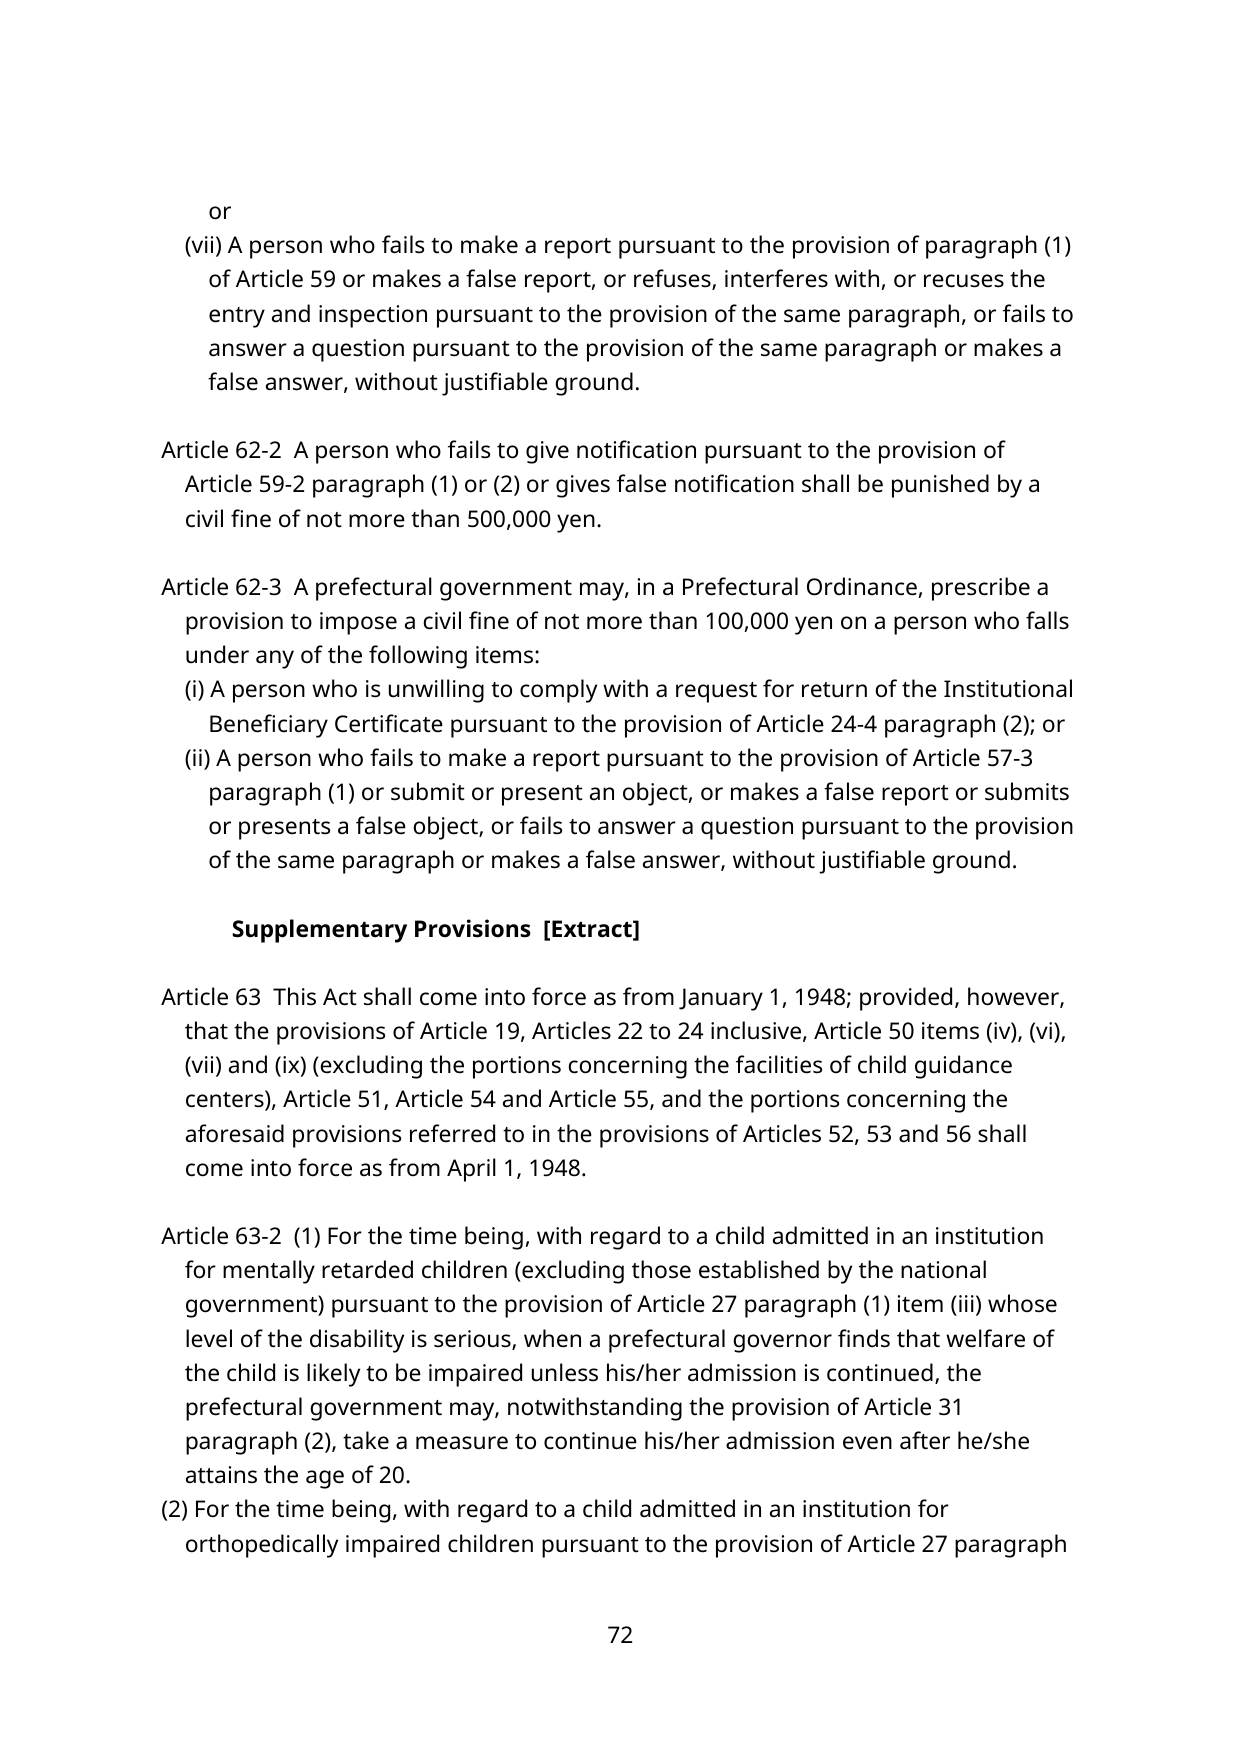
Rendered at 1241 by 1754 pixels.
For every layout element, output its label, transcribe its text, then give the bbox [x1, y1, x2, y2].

text (vii) A person who fails to make a report pursuant to the provision of paragraph (1) of Article 59 or makes a false report, or refuses, interferes with, or recuses the entry and inspection pursuant to the provision of the same paragraph, or fails to answer a question pursuant to the provision of the same paragraph or makes a false answer, without justifiable ground. [184, 228, 1079, 399]
text (ii) A person who fails to make a report pursuant to the provision of Article 57-3 paragraph (1) or submit or present an object, or makes a false report or submits or presents a false object, or fails to answer a question pursuant to the provision of the same paragraph or makes a false answer, without justifiable ground. [184, 740, 1079, 877]
text Article 62-2 A person who fails to give notification pursuant to the provision of Article 59-2 paragraph (1) or (2) or gives false notification shall be punished by a civil fine of not more than 500,000 yen. [161, 433, 1079, 535]
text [184, 194, 1079, 228]
text Article 63 This Act shall come into force as from January 1, 1948; provided, however, that the provisions of Article 19, Articles 22 to 24 inclusive, Article 50 items (iv), (vi), (vii) and (ix) (excluding the portions concerning the facilities of child guidance centers), Article 51, Article 54 and Article 55, and the portions concerning the aforesaid provisions referred to in the provisions of Articles 52, 53 and 56 shall come into force as from April 1, 1948. [161, 979, 1079, 1184]
text (i) A person who is unwilling to comply with a request for return of the Institutional Beneficiary Certificate pursuant to the provision of Article 24-4 paragraph (2); or [184, 672, 1079, 740]
text Article 62-3 A prefectural government may, in a Prefectural Ordinance, prescribe a provision to impose a civil fine of not more than 100,000 yen on a person who falls under any of the following items: [161, 569, 1079, 672]
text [161, 1492, 1079, 1560]
text Article 63-2 (1) For the time being, with regard to a child admitted in an institution for mentally retarded children (excluding those established by the national government) pursuant to the provision of Article 27 paragraph (1) item (iii) whose level of the disability is serious, when a prefectural governor finds that welfare of the child is likely to be impaired unless his/her admission is continued, the prefectural government may, notwithstanding the provision of Article 31 paragraph (2), take a measure to continue his/her admission even after he/she attains the age of 20. [161, 1219, 1079, 1492]
text Supplementary Provisions [Extract] [230, 911, 1079, 945]
